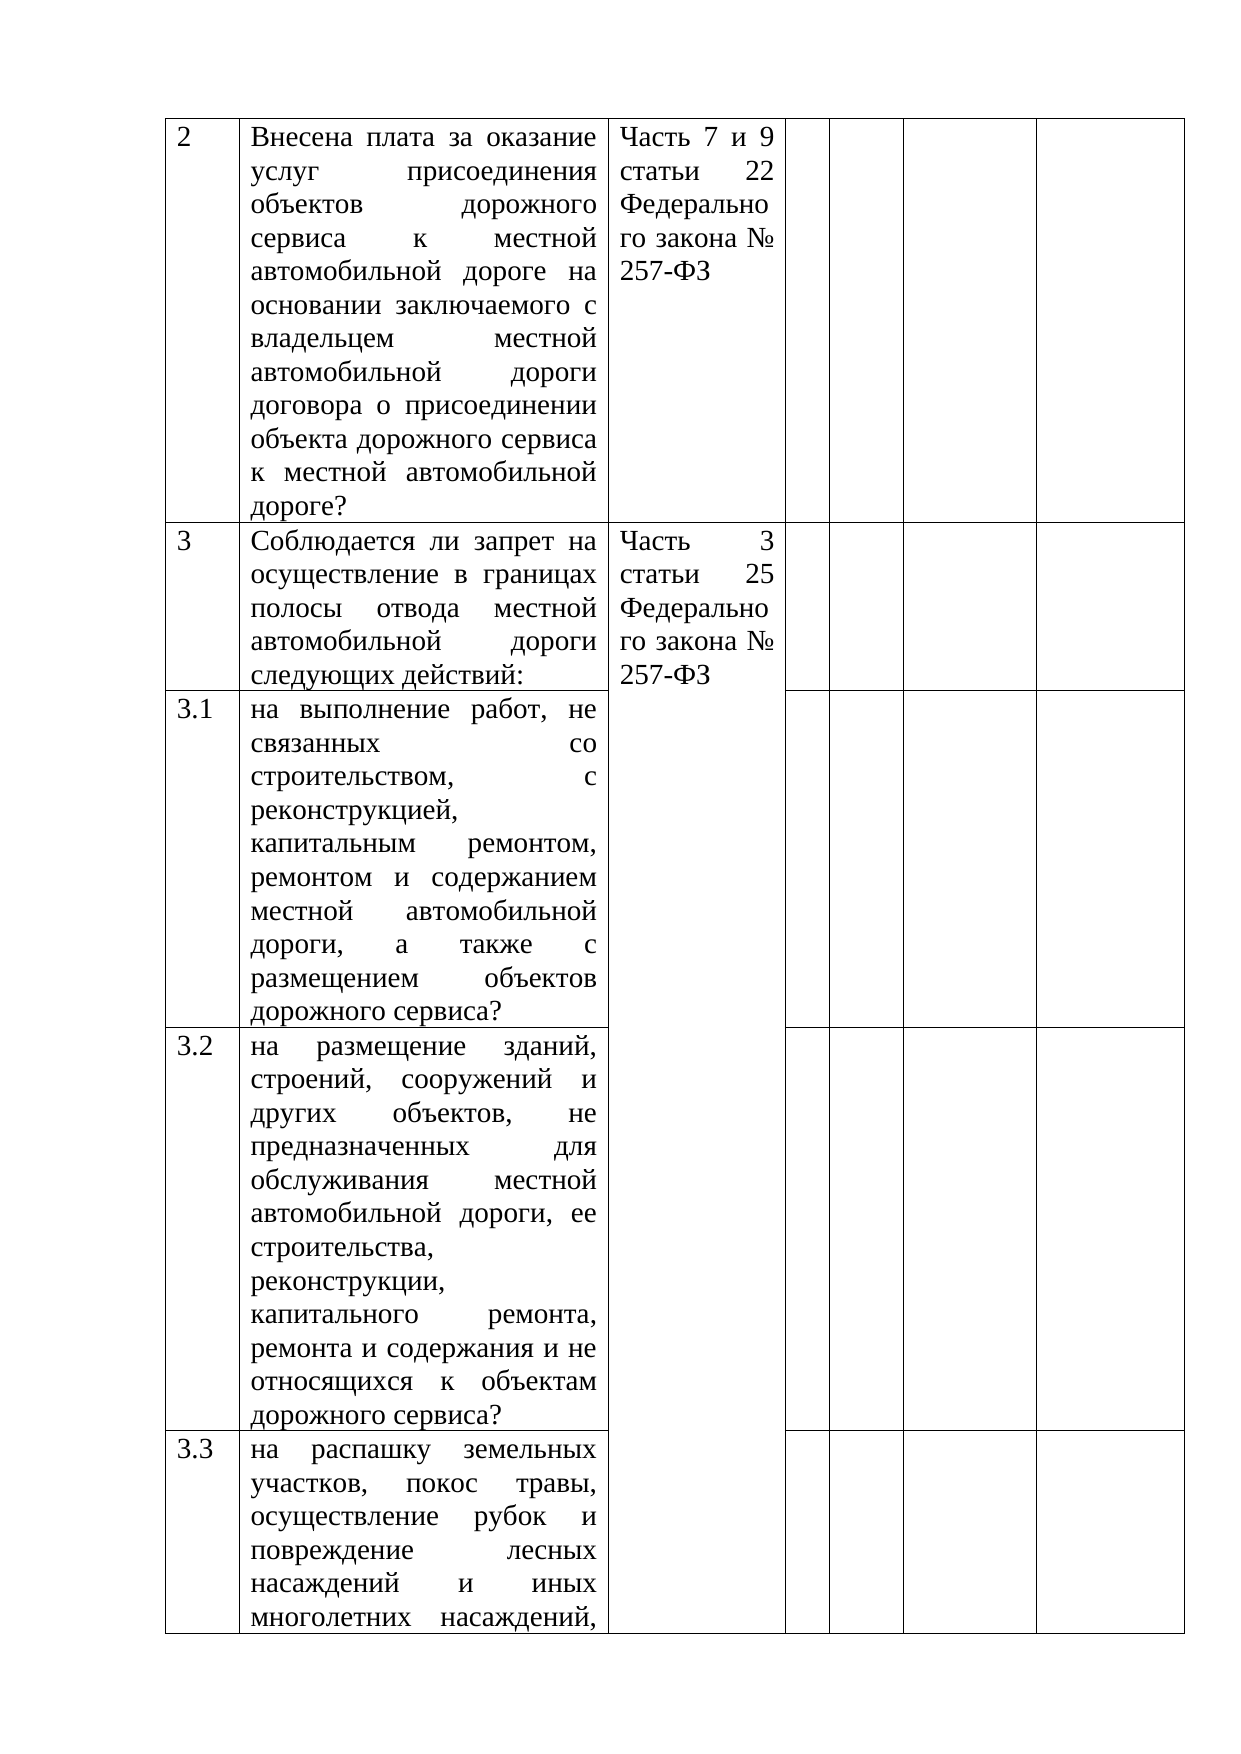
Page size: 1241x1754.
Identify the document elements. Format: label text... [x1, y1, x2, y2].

table_cell Часть 3 статьи 25 Федерального закона № 257-ФЗ [609, 523, 785, 1633]
table_cell [1037, 1028, 1184, 1430]
table_cell на выполнение работ, не связанных со строительством, с реконструкцией, капитальным ремонтом, ремонтом и содержанием местной автомобильной дороги, а также с размещением объектов дорожного сервиса? [240, 691, 608, 1027]
table_cell Внесена плата за оказание услуг присоединения объектов дорожного сервиса к местной автомобильной дороге на основании заключаемого с владельцем местной автомобильной дороги договора о присоединении объекта дорожного сервиса к местной автомобильной дороге? [240, 119, 608, 522]
table_cell [786, 523, 829, 690]
table_cell 3.3 [166, 1431, 239, 1633]
table_cell [786, 1028, 829, 1430]
table_cell Часть 7 и 9 статьи 22 Федерального закона № 257-ФЗ [609, 119, 785, 522]
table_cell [240, 1431, 608, 1633]
table_cell [830, 1028, 903, 1430]
table_cell Соблюдается ли запрет на осуществление в границах полосы отвода местной автомобильной дороги следующих действий: [240, 523, 608, 690]
table_cell 3 [166, 523, 239, 690]
table_cell [904, 119, 1036, 522]
table_cell [830, 691, 903, 1027]
table_cell [786, 691, 829, 1027]
table_cell 3.2 [166, 1028, 239, 1430]
table_cell [786, 1431, 829, 1633]
table_cell [904, 1028, 1036, 1430]
table_cell на размещение зданий, строений, сооружений и других объектов, не предназначенных для обслуживания местной автомобильной дороги, ее строительства, реконструкции, капитального ремонта, ремонта и содержания и не относящихся к объектам дорожного сервиса? [240, 1028, 608, 1430]
table_cell [1037, 1431, 1184, 1633]
table_cell [1037, 119, 1184, 522]
table_cell 3.1 [166, 691, 239, 1027]
table_cell [904, 691, 1036, 1027]
table_cell [830, 119, 903, 522]
table_cell [830, 1431, 903, 1633]
table_cell [904, 1431, 1036, 1633]
table_cell [830, 523, 903, 690]
table_cell [786, 119, 829, 522]
table_cell [1037, 691, 1184, 1027]
table_cell [1037, 523, 1184, 690]
table_cell 2 [166, 119, 239, 522]
table_cell [904, 523, 1036, 690]
